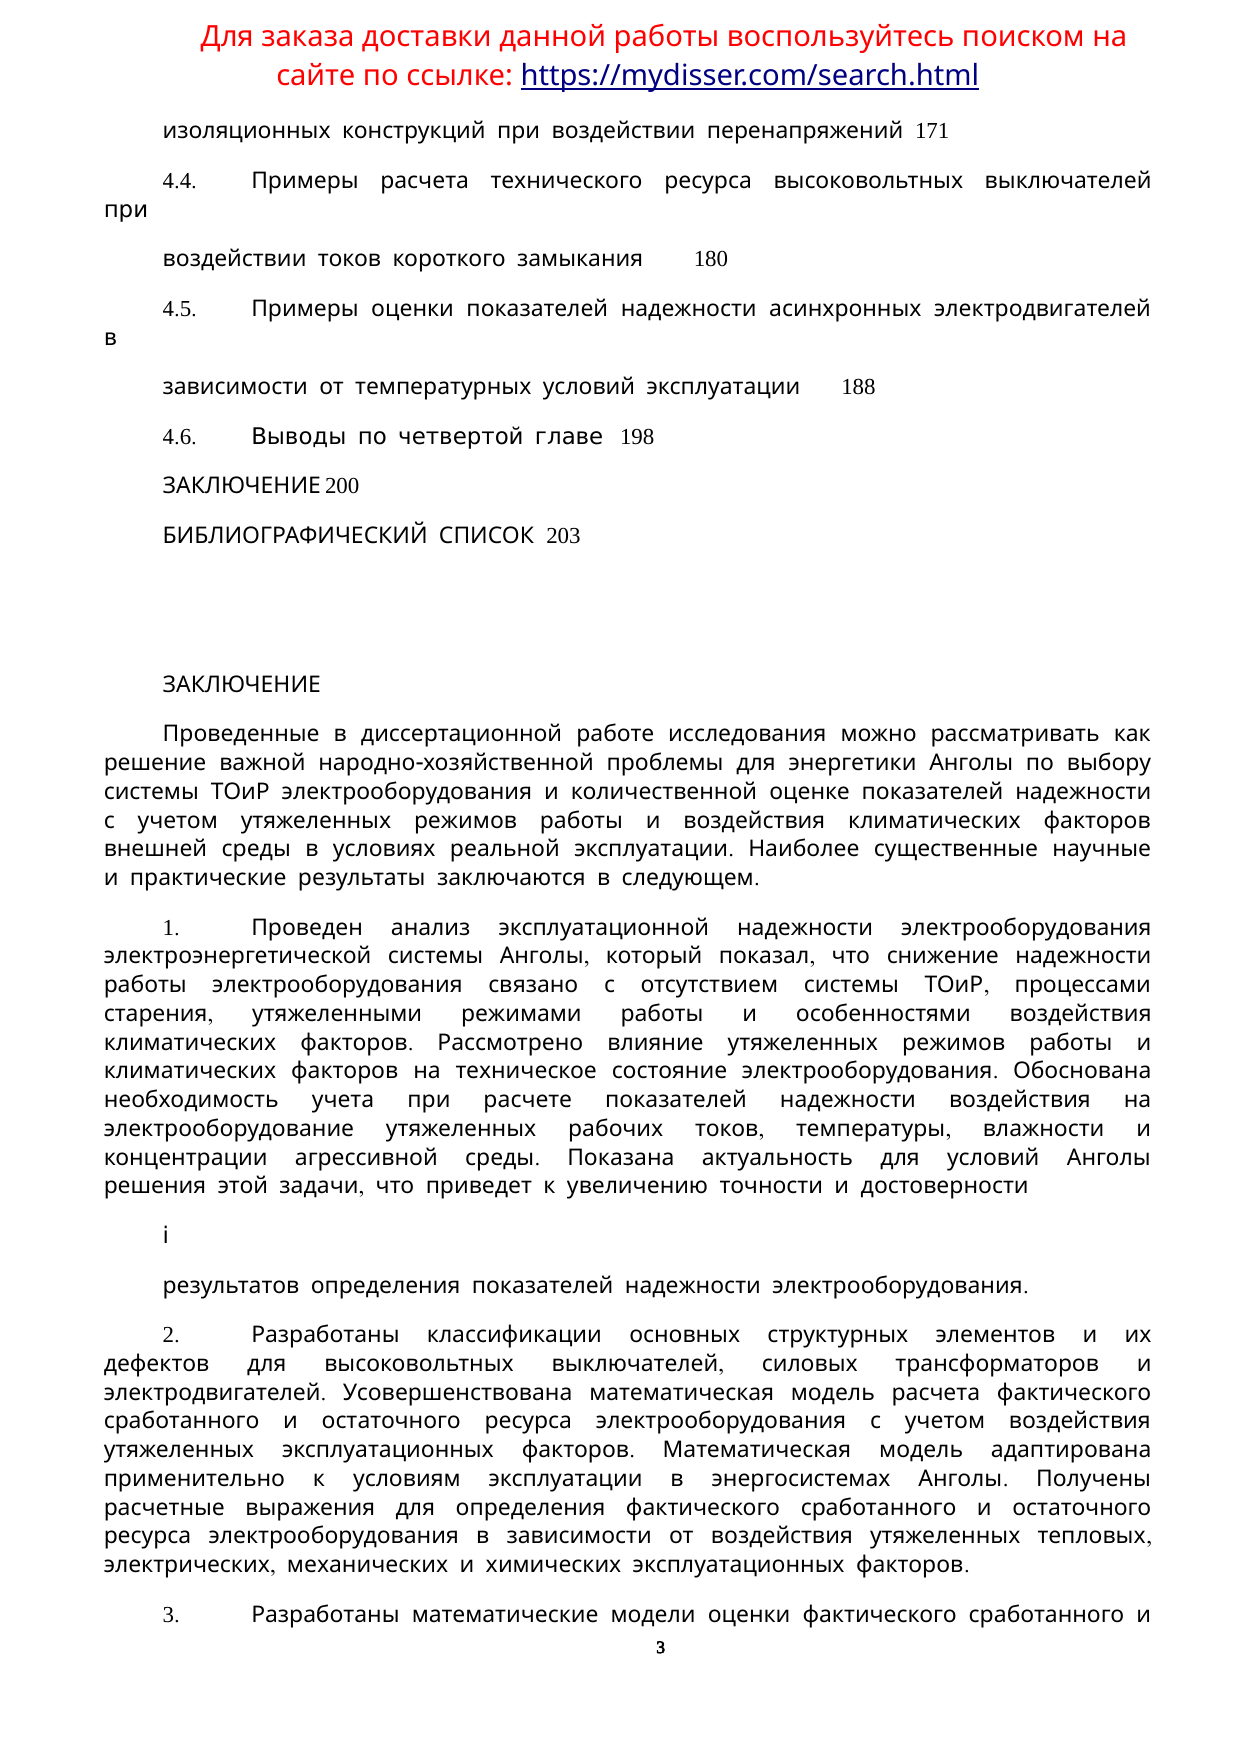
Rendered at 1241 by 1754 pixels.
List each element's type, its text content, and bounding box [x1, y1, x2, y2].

text результатов определения показателей надежности электрооборудования. [103, 1269, 1152, 1298]
text изоляционных конструкций при воздействии перенапряжений 171 [103, 115, 1152, 144]
text 4.6. Выводы по четвертой главе 198 [103, 420, 1152, 449]
text воздействии токов короткого замыкания 180 [103, 243, 1152, 272]
text 1. Проведен анализ эксплуатационной надежности электрооборудования электроэнергетической системы Анголы, который показал, что снижение надежности работы электрооборудования связано с отсутствием системы ТОиР, процессами старения, утяжеленными режимами работы и особенностями воздействия климатических факторов. Рассмотрено влияние утяжеленных режимов работы и климатических факторов на техническое состояние электрооборудования. Обоснована необходимость учета при расчете показателей надежности воздействия на электрооборудование утяжеленных рабочих токов, температуры, влажности и концентрации агрессивной среды. Показана актуальность для условий Анголы решения этой задачи, что приведет к увеличению точности и достоверности [103, 911, 1152, 1199]
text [103, 1598, 1152, 1627]
text ЗАКЛЮЧЕНИЕ [103, 668, 1152, 697]
text ЗАКЛЮЧЕНИЕ 200 [103, 470, 1152, 499]
text 4.5. Примеры оценки показателей надежности асинхронных электродвигателей в [103, 292, 1152, 350]
text 2. Разработаны классификации основных структурных элементов и их дефектов для высоковольтных выключателей, силовых трансформаторов и электродвигателей. Усовершенствована математическая модель расчета фактического сработанного и остаточного ресурса электрооборудования с учетом воздействия утяжеленных эксплуатационных факторов. Математическая модель адаптирована применительно к условиям эксплуатации в энергосистемах Анголы. Получены расчетные выражения для определения фактического сработанного и остаточного ресурса электрооборудования в зависимости от воздействия утяжеленных тепловых, электрических, механических и химических эксплуатационных факторов. [103, 1319, 1152, 1577]
text зависимости от температурных условий эксплуатации 188 [103, 371, 1152, 399]
text 4.4. Примеры расчета технического ресурса высоковольтных выключателей при [103, 164, 1152, 222]
text і [103, 1219, 1152, 1248]
text Проведенные в диссертационной работе исследования можно рассматривать как решение важной народно-хозяйственной проблемы для энергетики Анголы по выбору системы ТОиР электрооборудования и количественной оценке показателей надежности с учетом утяжеленных режимов работы и воздействия климатических факторов внешней среды в условиях реальной эксплуатации. Наиболее существенные научные и практические результаты заключаются в следующем. [103, 718, 1152, 890]
text БИБЛИОГРАФИЧЕСКИЙ СПИСОК 203 [103, 519, 1152, 548]
